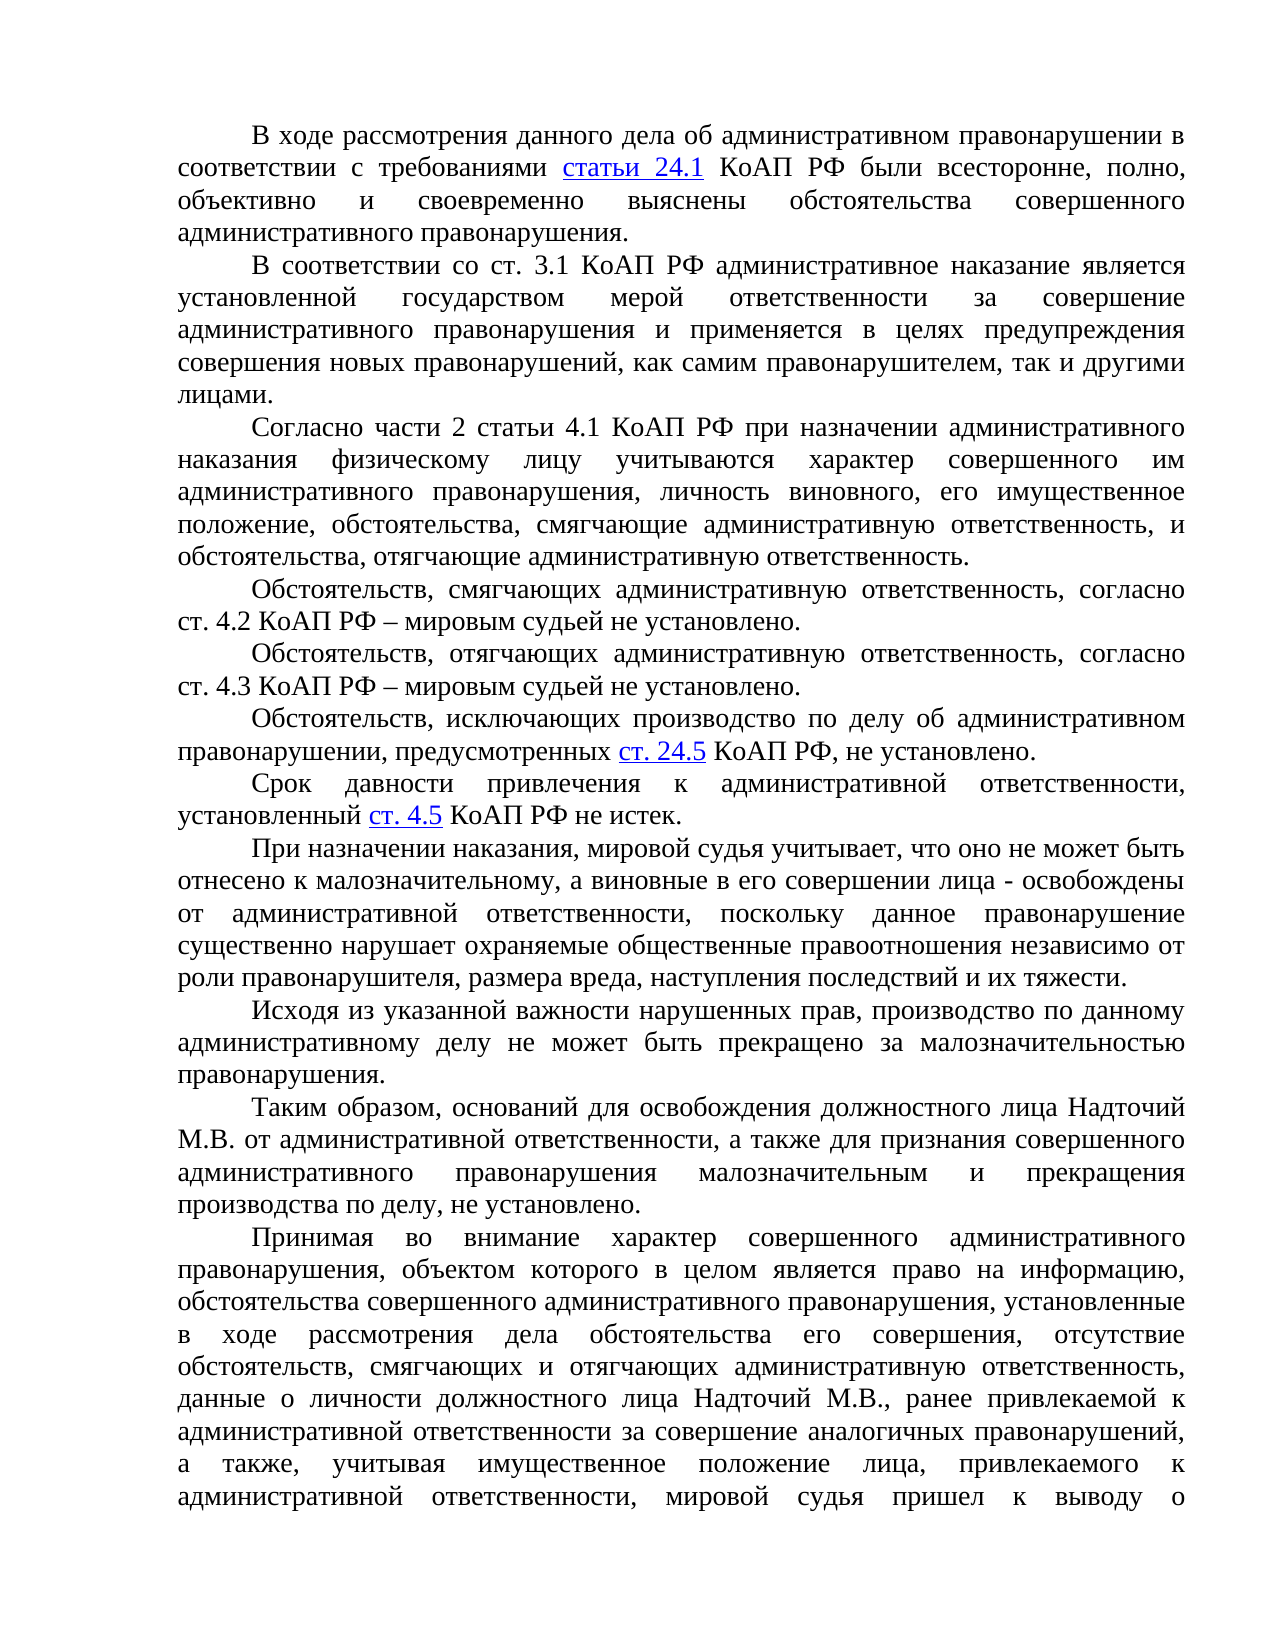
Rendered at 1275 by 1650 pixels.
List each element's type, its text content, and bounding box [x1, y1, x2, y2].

text Исходя из указанной важности нарушенных прав, производство по данному административному делу не может быть прекращено за малозначительностью правонарушения. [177, 993, 1186, 1090]
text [177, 1219, 1186, 1511]
text Обстоятельств, смягчающих административную ответственность, согласно ст. 4.2 КоАП РФ – мировым судьей не установлено. [177, 572, 1186, 636]
text Согласно части 2 статьи 4.1 КоАП РФ при назначении административного наказания физическому лицу учитываются характер совершенного им административного правонарушения, личность виновного, его имущественное положение, обстоятельства, смягчающие административную ответственность, и обстоятельства, отягчающие административную ответственность. [177, 410, 1186, 572]
text В ходе рассмотрения данного дела об административном правонарушении в соответствии с требованиями статьи 24.1 КоАП РФ были всесторонне, полно, объективно и своевременно выяснены обстоятельства совершенного административного правонарушения. [177, 118, 1186, 248]
text Срок давности привлечения к административной ответственности, установленный ст. 4.5 КоАП РФ не истек. [177, 766, 1186, 831]
text При назначении наказания, мировой судья учитывает, что оно не может быть отнесено к малозначительному, а виновные в его совершении лица - освобождены от административной ответственности, поскольку данное правонарушение существенно нарушает охраняемые общественные правоотношения независимо от роли правонарушителя, размера вреда, наступления последствий и их тяжести. [177, 831, 1186, 993]
text В соответствии со ст. 3.1 КоАП РФ административное наказание является установленной государством мерой ответственности за совершение административного правонарушения и применяется в целях предупреждения совершения новых правонарушений, как самим правонарушителем, так и другими лицами. [177, 248, 1186, 410]
text Таким образом, оснований для освобождения должностного лица Надточий М.В. от административной ответственности, а также для признания совершенного административного правонарушения малозначительным и прекращения производства по делу, не установлено. [177, 1090, 1186, 1219]
text Обстоятельств, отягчающих административную ответственность, согласно ст. 4.3 КоАП РФ – мировым судьей не установлено. [177, 636, 1186, 701]
text Обстоятельств, исключающих производство по делу об административном правонарушении, предусмотренных ст. 24.5 КоАП РФ, не установлено. [177, 701, 1186, 766]
